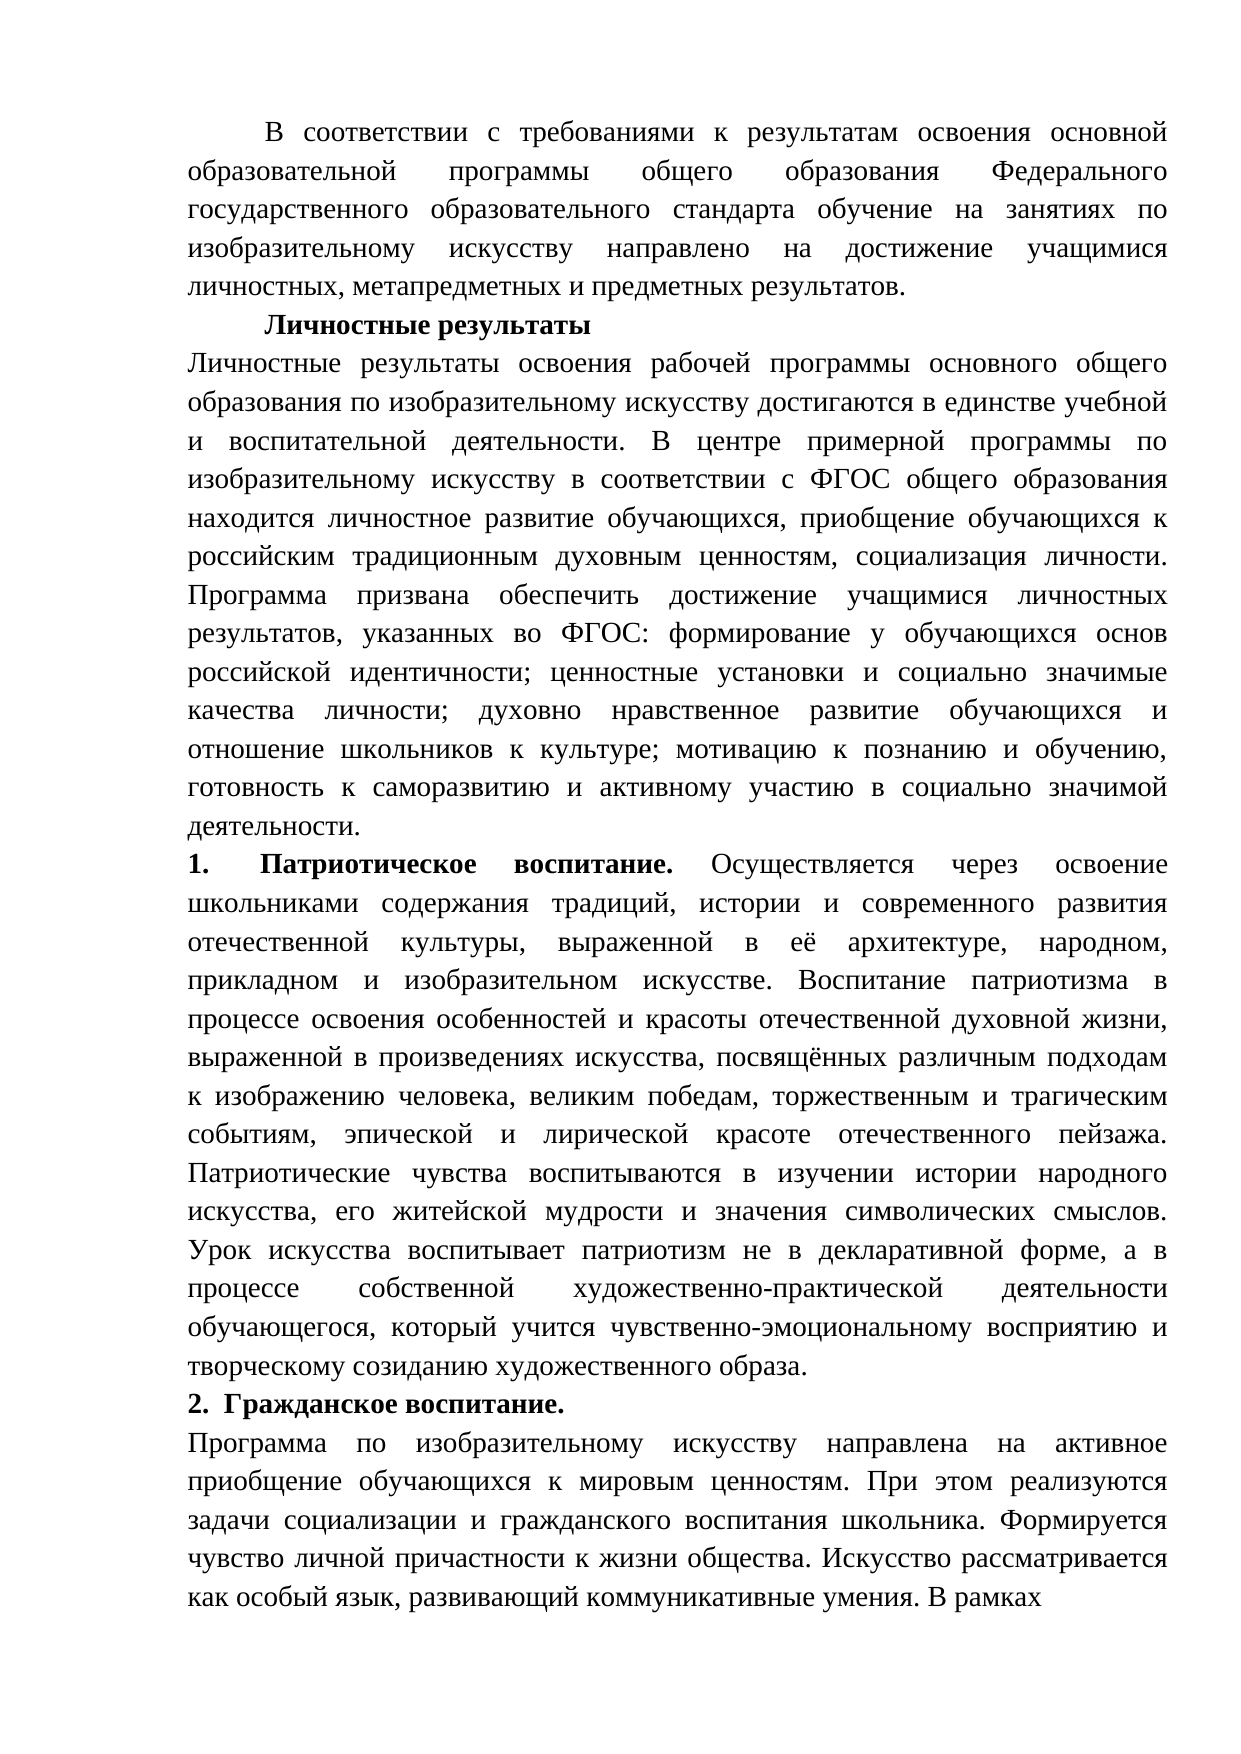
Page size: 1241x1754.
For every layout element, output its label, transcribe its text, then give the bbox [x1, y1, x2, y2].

text Программа по изобразительному искусству направлена на активное приобщение обучающихся к мировым ценностям. При этом реализуются задачи социализации и гражданского воспитания школьника. Формируется чувство личной причастности к жизни общества. Искусство рассматривается как особый язык, развивающий коммуникативные умения. В рамках [187, 1421, 1168, 1614]
text Личностные результаты освоения рабочей программы основного общего образования по изобразительному искусству достигаются в единстве учебной и воспитательной деятельности. В центре примерной программы по изобразительному искусству в соответствии с ФГОС общего образования находится личностное развитие обучающихся, приобщение обучающихся к российским традиционным духовным ценностям, социализация личности. Программа призвана обеспечить достижение учащимися личностных результатов, указанных во ФГОС: формирование у обучающихся основ российской идентичности; ценностные установки и социально значимые качества личности; духовно нравственное развитие обучающихся и отношение школьников к культуре; мотивацию к познанию и обучению, готовность к саморазвитию и активному участию в социально значимой деятельности. [187, 342, 1168, 843]
list Патриотическое воспитание. Осуществляется через освоение школьниками содержания традиций, истории и современного развития отечественной культуры, выраженной в её архитектуре, народном, прикладном и изобразительном искусстве. Воспитание патриотизма в процессе освоения особенностей и красоты отечественной духовной жизни, выраженной в произведениях искусства, посвящённых различным подходам к изображению человека, великим победам, торжественным и трагическим событиям, эпической и лирической красоте отечественного пейзажа. Патриотические чувства воспитываются в изучении истории народного искусства, его житейской мудрости и значения символических смыслов. Урок искусства воспитывает патриотизм не в декларативной форме, а в процессе собственной художественно-практической деятельности обучающегося, который учится чувственно-эмоциональному восприятию и творческому созиданию художественного образа. [187, 843, 1168, 1383]
text Личностные результаты [187, 303, 1168, 342]
list Гражданское воспитание. [187, 1383, 1168, 1421]
text В соответствии с требованиями к результатам освоения основной образовательной программы общего образования Федерального государственного образовательного стандарта обучение на занятиях по изобразительному искусству направлено на достижение учащимися личностных, метапредметных и предметных результатов. [187, 111, 1168, 303]
